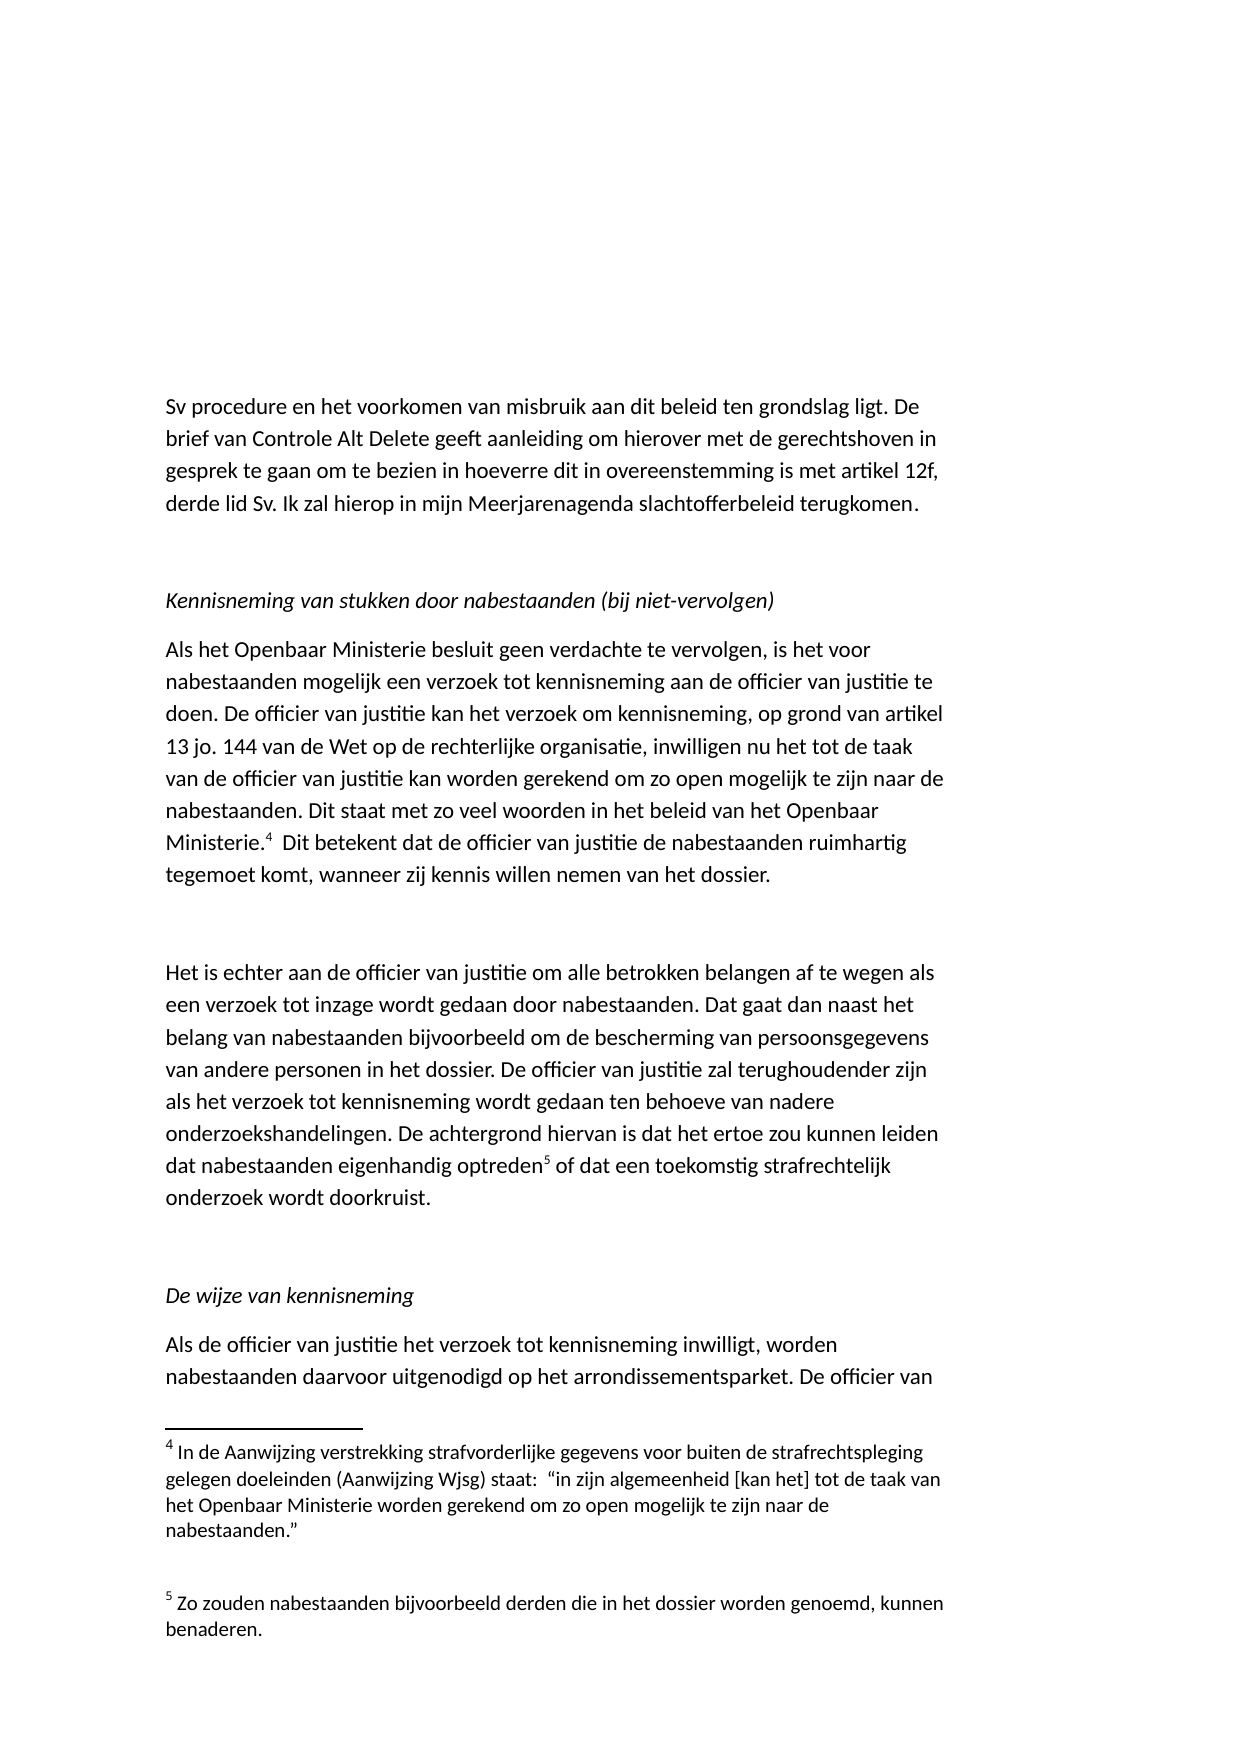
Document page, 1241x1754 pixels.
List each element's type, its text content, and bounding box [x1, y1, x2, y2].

text De wijze van kennisneming [165, 1281, 951, 1309]
text Als het Openbaar Ministerie besluit geen verdachte te vervolgen, is het voor nabestaanden mogelijk een verzoek tot kennisneming aan de officier van justitie te doen. De officier van justitie kan het verzoek om kennisneming, op grond van artikel 13 jo. 144 van de Wet op de rechterlijke organisatie, inwilligen nu het tot de taak van de officier van justitie kan worden gerekend om zo open mogelijk te zijn naar de nabestaanden. Dit staat met zo veel woorden in het beleid van het Openbaar Ministerie. Dit betekent dat de officier van justitie de nabestaanden ruimhartig tegemoet komt, wanneer zij kennis willen nemen van het dossier. [165, 635, 951, 888]
text Kennisneming van stukken door nabestaanden (bij niet-vervolgen) [165, 586, 951, 614]
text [165, 1330, 951, 1390]
text Het is echter aan de officier van justitie om alle betrokken belangen af te wegen als een verzoek tot inzage wordt gedaan door nabestaanden. Dat gaat dan naast het belang van nabestaanden bijvoorbeeld om de bescherming van persoonsgegevens van andere personen in het dossier. De officier van justitie zal terughoudender zijn als het verzoek tot kennisneming wordt gedaan ten behoeve van nadere onderzoekshandelingen. De achtergrond hiervan is dat het ertoe zou kunnen leiden dat nabestaanden eigenhandig optreden of dat een toekomstig strafrechtelijk onderzoek wordt doorkruist. [165, 958, 951, 1212]
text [165, 392, 951, 517]
